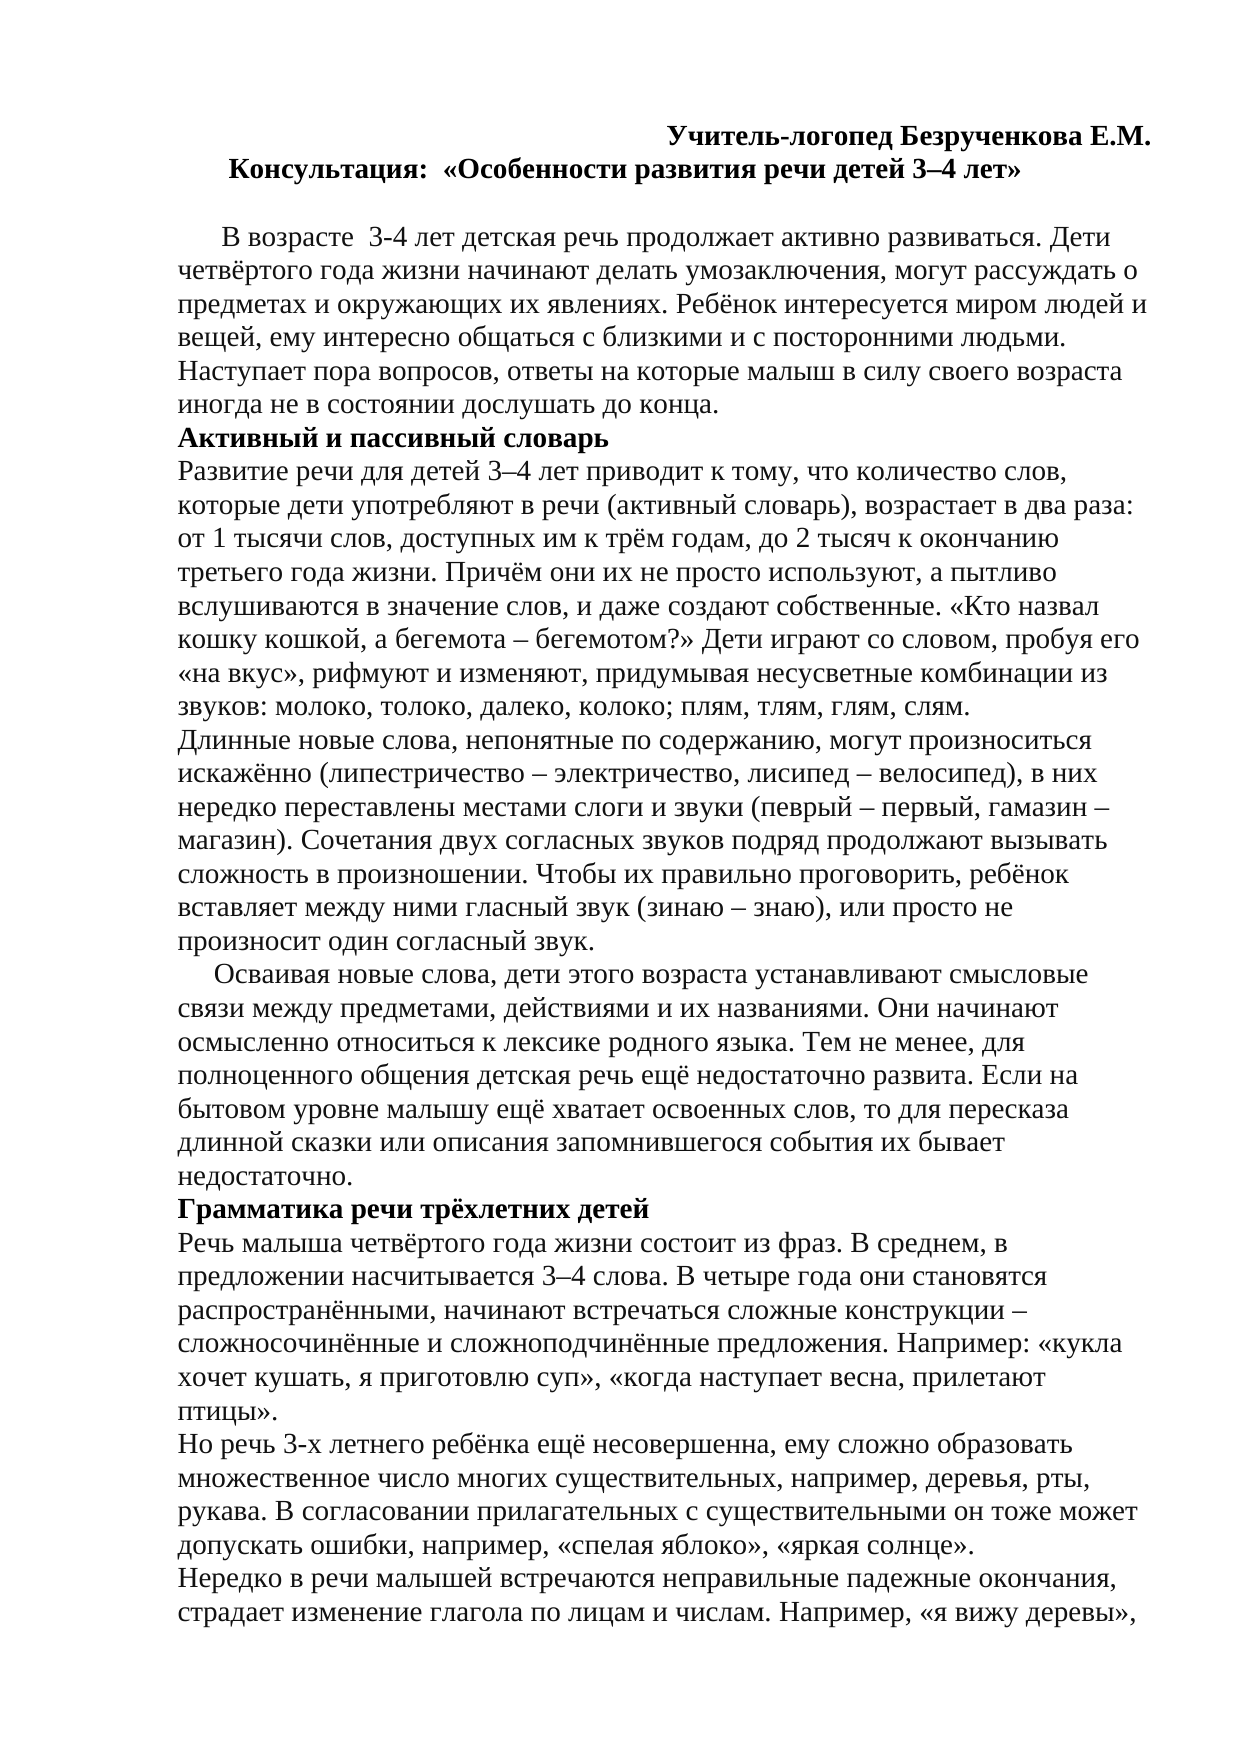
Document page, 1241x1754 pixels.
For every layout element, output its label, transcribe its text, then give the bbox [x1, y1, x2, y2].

text Речь малыша четвёртого года жизни состоит из фраз. В среднем, в предложении насчитывается 3–4 слова. В четыре года они становятся распространёнными, начинают встречаться сложные конструкции – сложносочинённые и сложноподчинённые предложения. Например: «кукла хочет кушать, я приготовлю суп», «когда наступает весна, прилетают птицы». [177, 1225, 1152, 1426]
text Консультация: «Особенности развития речи детей 3–4 лет» [177, 152, 1152, 185]
text Грамматика речи трёхлетних детей [177, 1191, 1152, 1225]
text Активный и пассивный словарь [177, 420, 1152, 453]
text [177, 1560, 1152, 1627]
text Осваивая новые слова, дети этого возраста устанавливают смысловые связи между предметами, действиями и их названиями. Они начинают осмысленно относиться к лексике родного языка. Тем не менее, для полноценного общения детская речь ещё недостаточно развита. Если на бытовом уровне малышу ещё хватает освоенных слов, то для пересказа длинной сказки или описания запомнившегося события их бывает недостаточно. [177, 957, 1152, 1191]
text В возрасте 3-4 лет детская речь продолжает активно развиваться. Дети четвёртого года жизни начинают делать умозаключения, могут рассуждать о предметах и окружающих их явлениях. Ребёнок интересуется миром людей и вещей, ему интересно общаться с близкими и с посторонними людьми. Наступает пора вопросов, ответы на которые малыш в силу своего возраста иногда не в состоянии дослушать до конца. [177, 219, 1152, 420]
text Учитель-логопед Безрученкова Е.М. [177, 118, 1152, 152]
text Но речь 3-х летнего ребёнка ещё несовершенна, ему сложно образовать множественное число многих существительных, например, деревья, рты, рукава. В согласовании прилагательных с существительными он тоже может допускать ошибки, например, «спелая яблоко», «яркая солнце». [177, 1426, 1152, 1560]
text Развитие речи для детей 3–4 лет приводит к тому, что количество слов, которые дети употребляют в речи (активный словарь), возрастает в два раза: от 1 тысячи слов, доступных им к трём годам, до 2 тысяч к окончанию третьего года жизни. Причём они их не просто используют, а пытливо вслушиваются в значение слов, и даже создают собственные. «Кто назвал кошку кошкой, а бегемота – бегемотом?» Дети играют со словом, пробуя его «на вкус», рифмуют и изменяют, придумывая несусветные комбинации из звуков: молоко, толоко, далеко, колоко; плям, тлям, глям, слям. [177, 453, 1152, 722]
text Длинные новые слова, непонятные по содержанию, могут произноситься искажённо (липестричество – электричество, лисипед – велосипед), в них нередко переставлены местами слоги и звуки (певрый – первый, гамазин – магазин). Сочетания двух согласных звуков подряд продолжают вызывать сложность в произношении. Чтобы их правильно проговорить, ребёнок вставляет между ними гласный звук (зинаю – знаю), или просто не произносит один согласный звук. [177, 722, 1152, 957]
